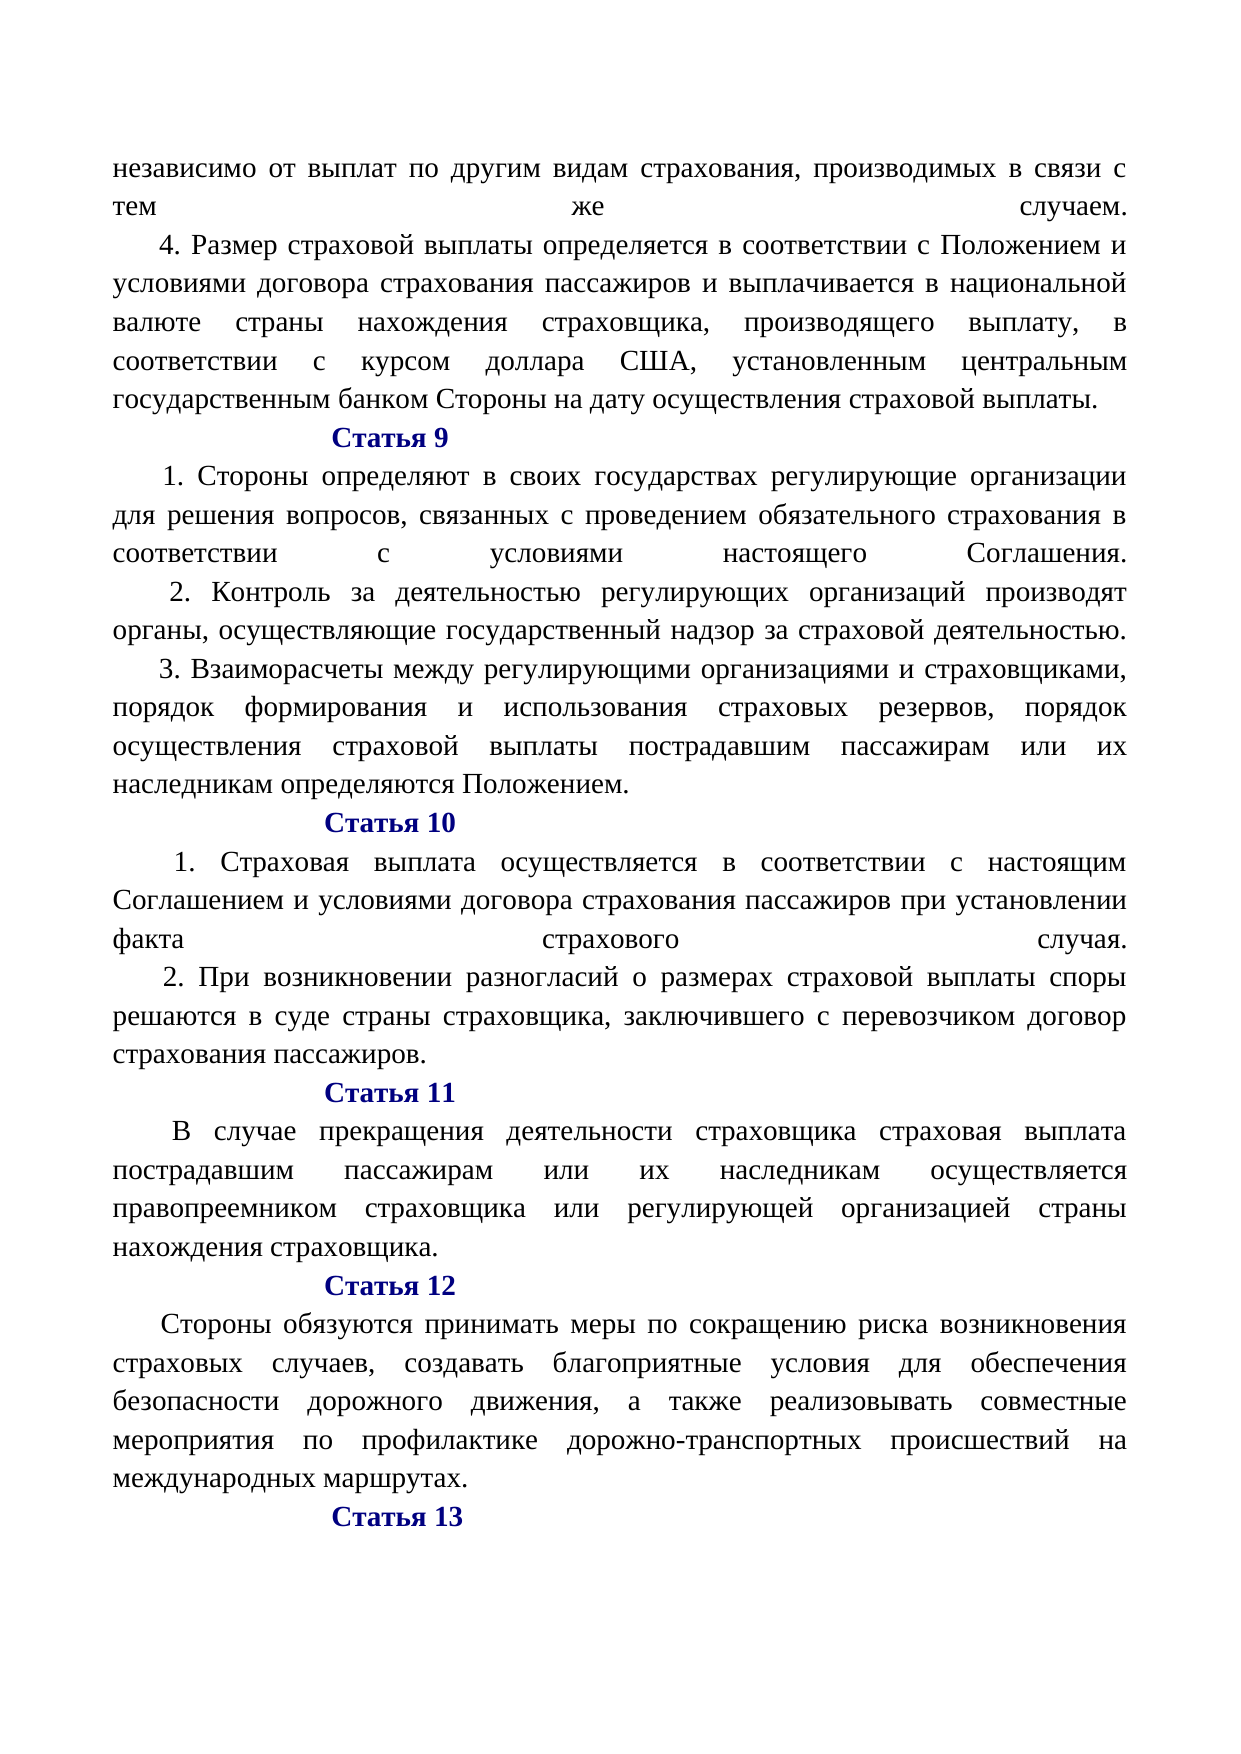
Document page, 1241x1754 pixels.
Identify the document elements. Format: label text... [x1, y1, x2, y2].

text В случае прекращения деятельности страховщика страховая выплата пострадавшим пассажирам или их наследникам осуществляется правопреемником страховщика или регулирующей организацией страны нахождения страховщика. [112, 1113, 1128, 1263]
text Статья 13 [112, 1499, 1128, 1532]
text Статья 12 [112, 1268, 1128, 1301]
text Статья 9 [112, 420, 1128, 453]
text 1. Страховая выплата осуществляется в соответствии с настоящим Соглашением и условиями договора страхования пассажиров при установлении факта страхового случая. 2. При возникновении разногласий о размерах страховой выплаты споры решаются в суде страны страховщика, заключившего с перевозчиком договор страхования пассажиров. [112, 844, 1128, 1070]
text Стороны обязуются принимать меры по сокращению риска возникновения страховых случаев, создавать благоприятные условия для обеспечения безопасности дорожного движения, а также реализовывать совместные мероприятия по профилактике дорожно-транспортных происшествий на международных маршрутах. [112, 1306, 1128, 1494]
text Статья 11 [112, 1075, 1128, 1108]
text 1. Стороны определяют в своих государствах регулирующие организации для решения вопросов, связанных с проведением обязательного страхования в соответствии с условиями настоящего Соглашения. 2. Контроль за деятельностью регулирующих организаций производят органы, осуществляющие государственный надзор за страховой деятельностью. 3. Взаиморасчеты между регулирующими организациями и страховщиками, порядок формирования и использования страховых резервов, порядок осуществления страховой выплаты пострадавшим пассажирам или их наследникам определяются Положением. [112, 458, 1128, 800]
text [112, 150, 1128, 415]
text Статья 10 [112, 805, 1128, 839]
